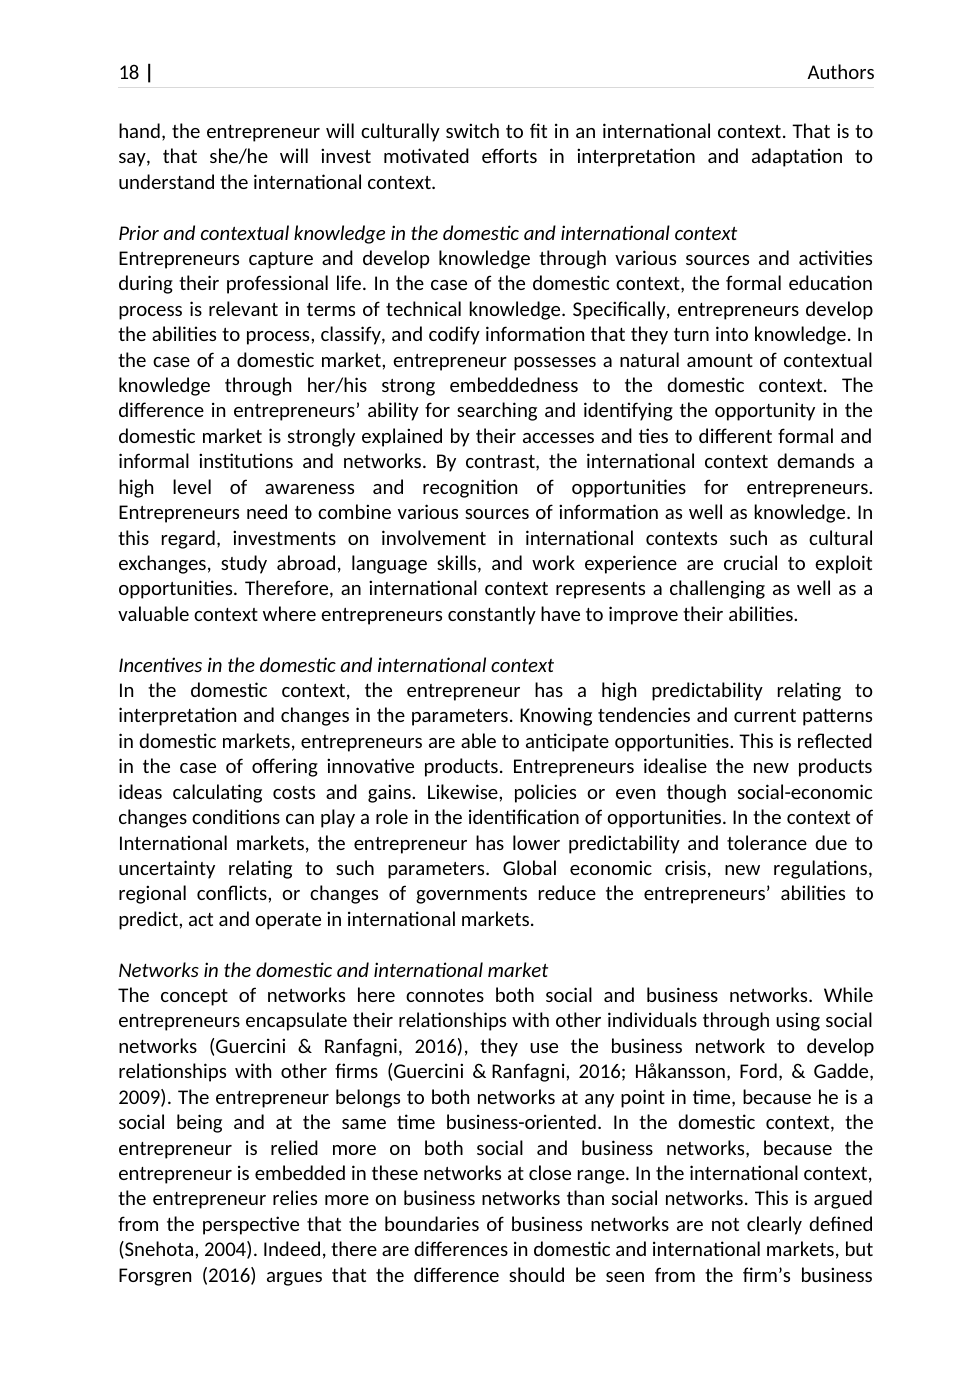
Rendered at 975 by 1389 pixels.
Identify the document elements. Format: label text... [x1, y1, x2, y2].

text Entrepreneurs capture and develop knowledge through various sources and activities during their professional life. In the case of the domestic context, the formal education process is relevant in terms of technical knowledge. Specifically, entrepreneurs develop the abilities to process, classify, and codify information that they turn into knowledge. In the case of a domestic market, entrepreneur possesses a natural amount of contextual knowledge through her/his strong embeddedness to the domestic context. The difference in entrepreneurs’ ability for searching and identifying the opportunity in the domestic market is strongly explained by their accesses and ties to different formal and informal institutions and networks. By contrast, the international context demands a high level of awareness and recognition of opportunities for entrepreneurs. Entrepreneurs need to combine various sources of information as well as knowledge. In this regard, investments on involvement in international contexts such as cultural exchanges, study abroad, language skills, and work experience are crucial to exploit opportunities. Therefore, an international context represents a challenging as well as a valuable context where entrepreneurs constantly have to improve their abilities. [118, 245, 874, 626]
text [118, 118, 874, 194]
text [118, 982, 874, 1287]
text Networks in the domestic and international market [118, 957, 874, 982]
text Incentives in the domestic and international context [118, 652, 874, 677]
text Prior and contextual knowledge in the domestic and international context [118, 220, 874, 245]
text In the domestic context, the entrepreneur has a high predictability relating to interpretation and changes in the parameters. Knowing tendencies and current patterns in domestic markets, entrepreneurs are able to anticipate opportunities. This is reflected in the case of offering innovative products. Entrepreneurs idealise the new products ideas calculating costs and gains. Likewise, policies or even though social-economic changes conditions can play a role in the identification of opportunities. In the context of International markets, the entrepreneur has lower predictability and tolerance due to uncertainty relating to such parameters. Global economic crisis, new regulations, regional conflicts, or changes of governments reduce the entrepreneurs’ abilities to predict, act and operate in international markets. [118, 677, 874, 931]
